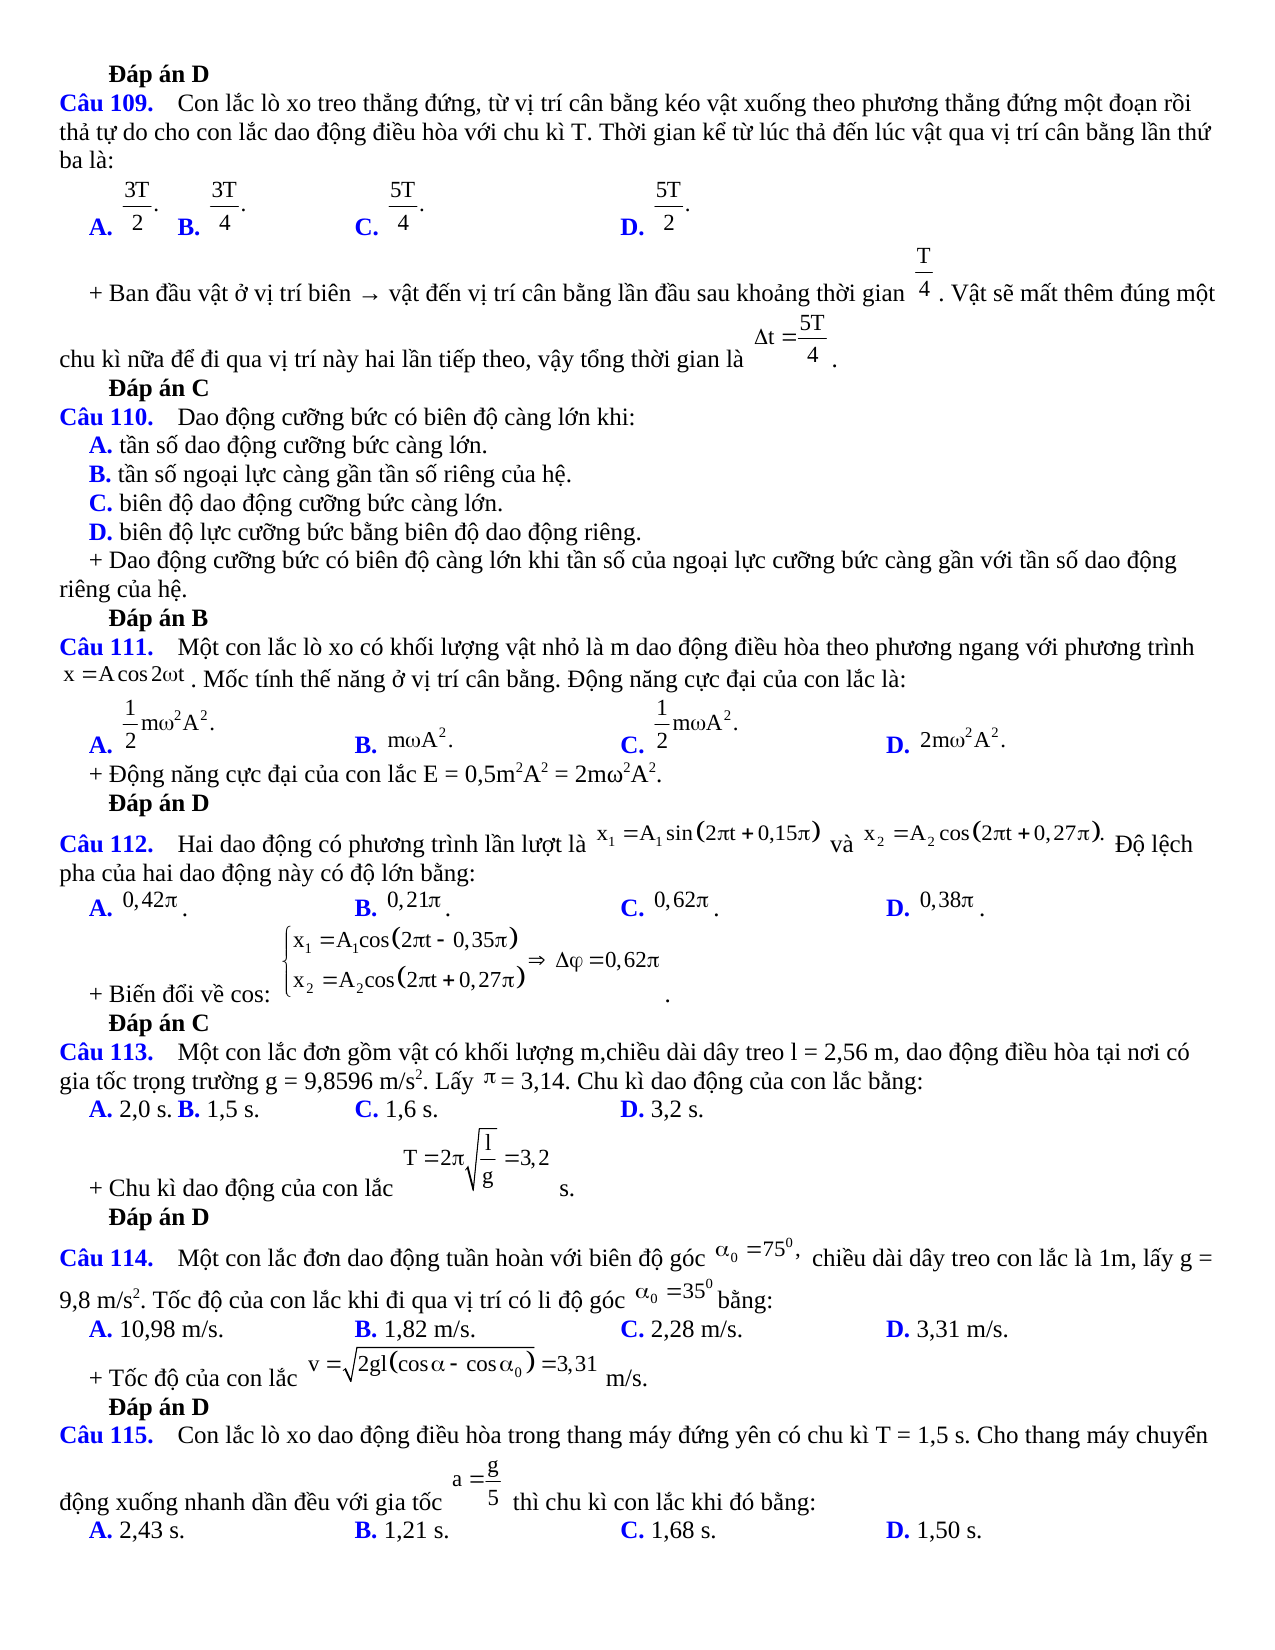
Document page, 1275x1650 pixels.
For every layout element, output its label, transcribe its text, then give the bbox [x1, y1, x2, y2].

list Hai dao động có phương trình lần lượt là và Độ lệch pha của hai dao động này có độ lớn bằng: [59, 816, 1216, 887]
text Đáp án C [59, 373, 1216, 402]
list Con lắc lò xo treo thẳng đứng, từ vị trí cân bằng kéo vật xuống theo phương thẳng đứng một đoạn rồi thả tự do cho con lắc dao động điều hòa với chu kì T. Thời gian kể từ lúc thả đến lúc vật qua vị trí cân bằng lần thứ ba là: [59, 88, 1216, 174]
text A. 2,43 s. B. 1,21 s. C. 1,68 s. D. 1,50 s. [59, 1515, 1216, 1544]
text + Ban đầu vật ở vị trí biên → vật đến vị trí cân bằng lần đầu sau khoảng thời gian . Vật sẽ mất thêm đúng một chu kì nữa để đi qua vị trí này hai lần tiếp theo, vậy tổng thời gian là . [59, 240, 1216, 373]
text + Chu kì dao động của con lắc s. [59, 1123, 1216, 1202]
text A. B. C. D. [59, 174, 1216, 240]
list Con lắc lò xo dao động điều hòa trong thang máy đứng yên có chu kì T = 1,5 s. Cho thang máy chuyển động xuống nhanh dần đều với gia tốc thì chu kì con lắc khi đó bằng: [59, 1420, 1216, 1515]
list Một con lắc lò xo có khối lượng vật nhỏ là m dao động điều hòa theo phương ngang với phương trình . Mốc tính thế năng ở vị trí cân bằng. Động năng cực đại của con lắc là: [59, 632, 1216, 693]
list Dao động cưỡng bức có biên độ càng lớn khi: [59, 402, 1216, 431]
list Một con lắc đơn dao động tuần hoàn với biên độ góc chiều dài dây treo con lắc là 1m, lấy g = 9,8 m/s2. Tốc độ của con lắc khi đi qua vị trí có li độ góc bằng: [59, 1231, 1216, 1314]
text Đáp án C [59, 1008, 1216, 1037]
text A. 10,98 m/s. B. 1,82 m/s. C. 2,28 m/s. D. 3,31 m/s. [59, 1314, 1216, 1342]
text B. tần số ngoại lực càng gần tần số riêng của hệ. [59, 459, 1216, 488]
text + Dao động cưỡng bức có biên độ càng lớn khi tần số của ngoại lực cưỡng bức càng gần với tần số dao động riêng của hệ. [59, 546, 1216, 603]
text Đáp án D [59, 1202, 1216, 1231]
text A. . B. . C. . D. . [59, 887, 1216, 922]
text A. 2,0 s. B. 1,5 s. C. 1,6 s. D. 3,2 s. [59, 1094, 1216, 1123]
text A. tần số dao động cưỡng bức càng lớn. [59, 431, 1216, 459]
list Một con lắc đơn gồm vật có khối lượng m,chiều dài dây treo l = 2,56 m, dao động điều hòa tại nơi có gia tốc trọng trường g = 9,8596 m/s2. Lấy = 3,14. Chu kì dao động của con lắc bằng: [59, 1037, 1216, 1094]
text A. B. C. D. [59, 693, 1216, 759]
text Đáp án D [59, 59, 1216, 88]
text C. biên độ dao động cưỡng bức càng lớn. [59, 488, 1216, 517]
text Đáp án D [59, 788, 1216, 816]
text Đáp án B [59, 603, 1216, 632]
text + Động năng cực đại của con lắc E = 0,5m2A2 = 2mω2A2. [59, 759, 1216, 788]
text + Tốc độ của con lắc m/s. [59, 1342, 1216, 1392]
text Đáp án D [59, 1392, 1216, 1420]
text D. biên độ lực cưỡng bức bằng biên độ dao động riêng. [59, 517, 1216, 546]
text + Biến đổi về cos: . [59, 922, 1216, 1008]
